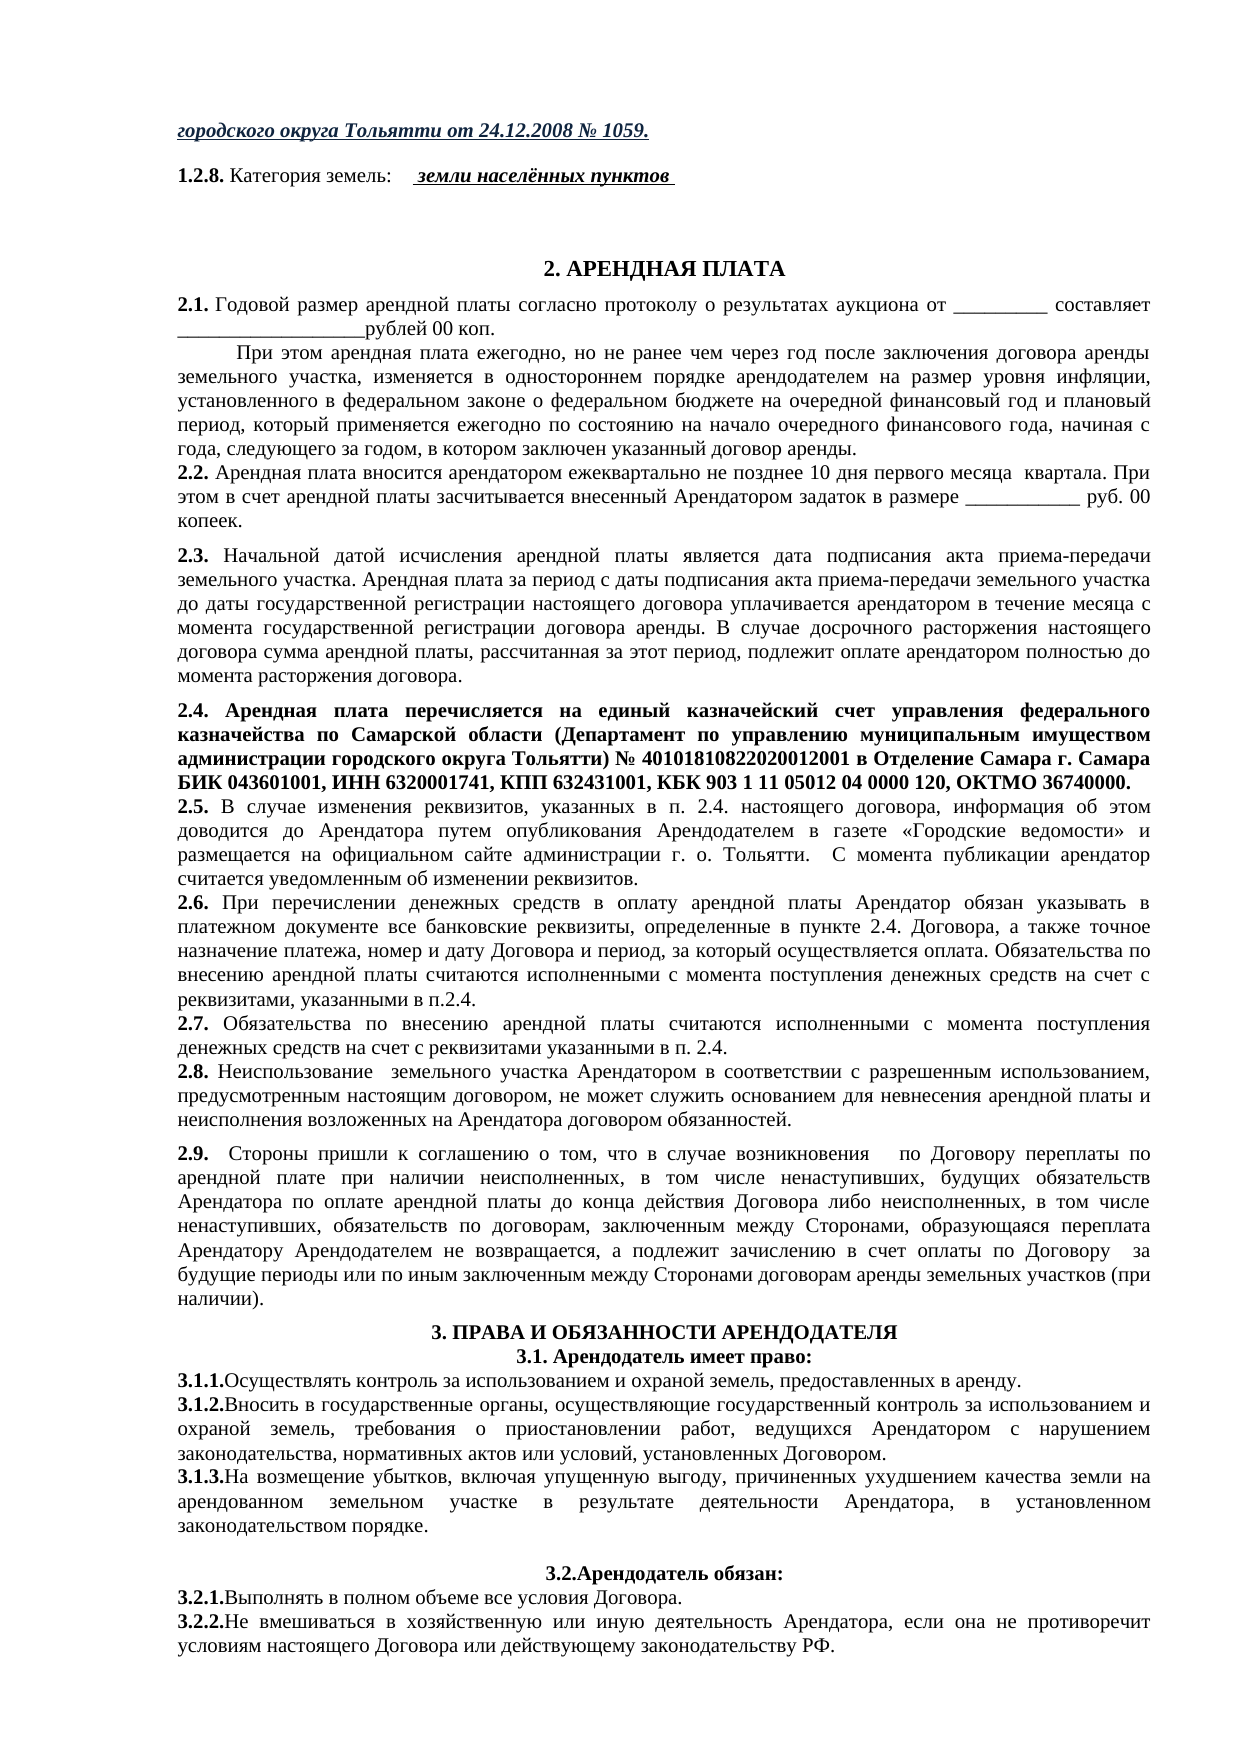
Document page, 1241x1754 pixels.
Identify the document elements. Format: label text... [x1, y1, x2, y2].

list Арендная плата вносится арендатором ежеквартально не позднее 10 дня первого месяца квартала. При этом в счет арендной платы засчитывается внесенный Арендатором задаток в размере ___________ руб. 00 копеек. [177, 460, 1152, 532]
text 2.3. Начальной датой исчисления арендной платы является дата подписания акта приема-передачи земельного участка. Арендная плата за период с даты подписания акта приема-передачи земельного участка до даты государственной регистрации настоящего договора уплачивается арендатором в течение месяца с момента государственной регистрации договора аренды. В случае досрочного расторжения настоящего договора сумма арендной платы, рассчитанная за этот период, подлежит оплате арендатором полностью до момента расторжения договора. [177, 543, 1152, 687]
text 3.2.1.Выполнять в полном объеме все условия Договора. [177, 1585, 1152, 1609]
text 2.9. Стороны пришли к соглашению о том, что в случае возникновения по Договору переплаты по арендной плате при наличии неисполненных, в том числе ненаступивших, будущих обязательств Арендатора по оплате арендной платы до конца действия Договора либо неисполненных, в том числе ненаступивших, обязательств по договорам, заключенным между Сторонами, образующаяся переплата Арендатору Арендодателем не возвращается, а подлежит зачислению в счет оплаты по Договору за будущие периоды или по иным заключенным между Сторонами договорам аренды земельных участков (при наличии). [177, 1141, 1152, 1310]
text 2.4. Арендная плата перечисляется на единый казначейский счет управления федерального казначейства по Самарской области (Департамент по управлению муниципальным имуществом администрации городского округа Тольятти) № 40101810822020012001 в Отделение Самара г. Самара БИК 043601001, ИНН 6320001741, КПП 632431001, КБК 903 1 11 05012 04 0000 120, ОКТМО 36740000. [177, 698, 1152, 794]
text 2.7. Обязательства по внесению арендной платы считаются исполненными с момента поступления денежных средств на счет с реквизитами указанными в п. 2.4. [177, 1011, 1152, 1059]
list Годовой размер арендной платы согласно протоколу о результатах аукциона от _________ составляет __________________рублей 00 коп. [177, 292, 1152, 340]
text При этом арендная плата ежегодно, но не ранее чем через год после заключения договора аренды земельного участка, изменяется в одностороннем порядке арендодателем на размер уровня инфляции, установленного в федеральном законе о федеральном бюджете на очередной финансовый год и плановый период, который применяется ежегодно по состоянию на начало очередного финансового года, начиная с года, следующего за годом, в котором заключен указанный договор аренды. [177, 340, 1152, 460]
text 2.6. При перечислении денежных средств в оплату арендной платы Арендатор обязан указывать в платежном документе все банковские реквизиты, определенные в пункте 2.4. Договора, а также точное назначение платежа, номер и дату Договора и период, за который осуществляется оплата. Обязательства по внесению арендной платы считаются исполненными с момента поступления денежных средств на счет с реквизитами, указанными в п.2.4. [177, 890, 1152, 1011]
text 3.1.2.Вносить в государственные органы, осуществляющие государственный контроль за использованием и охраной земель, требования о приостановлении работ, ведущихся Арендатором с нарушением законодательства, нормативных актов или условий, установленных Договором. [177, 1392, 1152, 1464]
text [177, 118, 1152, 142]
text 2.5. В случае изменения реквизитов, указанных в п. 2.4. настоящего договора, информация об этом доводится до Арендатора путем опубликования Арендодателем в газете «Городские ведомости» и размещается на официальном сайте администрации г. о. Тольятти. С момента публикации арендатор считается уведомленным об изменении реквизитов. [177, 794, 1152, 890]
text 2. АРЕНДНАЯ ПЛАТА [177, 255, 1152, 281]
text 3.2.2.Не вмешиваться в хозяйственную или иную деятельность Арендатора, если она не противоречит условиям настоящего Договора или действующему законодательству РФ. [177, 1609, 1152, 1657]
text 3.2.Арендодатель обязан: [177, 1561, 1152, 1585]
text 3.1. Арендодатель имеет право: [177, 1344, 1152, 1368]
text 3. ПРАВА И ОБЯЗАННОСТИ АРЕНДОДАТЕЛЯ [177, 1320, 1152, 1344]
text 3.1.3.На возмещение убытков, включая упущенную выгоду, причиненных ухудшением качества земли на арендованном земельном участке в результате деятельности Арендатора, в установленном законодательством порядке. [177, 1464, 1152, 1537]
text 1.2.8. Категория земель: земли населённых пунктов [177, 163, 1152, 187]
text 2.8. Неиспользование земельного участка Арендатором в соответствии с разрешенным использованием, предусмотренным настоящим договором, не может служить основанием для невнесения арендной платы и неисполнения возложенных на Арендатора договором обязанностей. [177, 1059, 1152, 1131]
text 3.1.1.Осуществлять контроль за использованием и охраной земель, предоставленных в аренду. [177, 1368, 1152, 1392]
